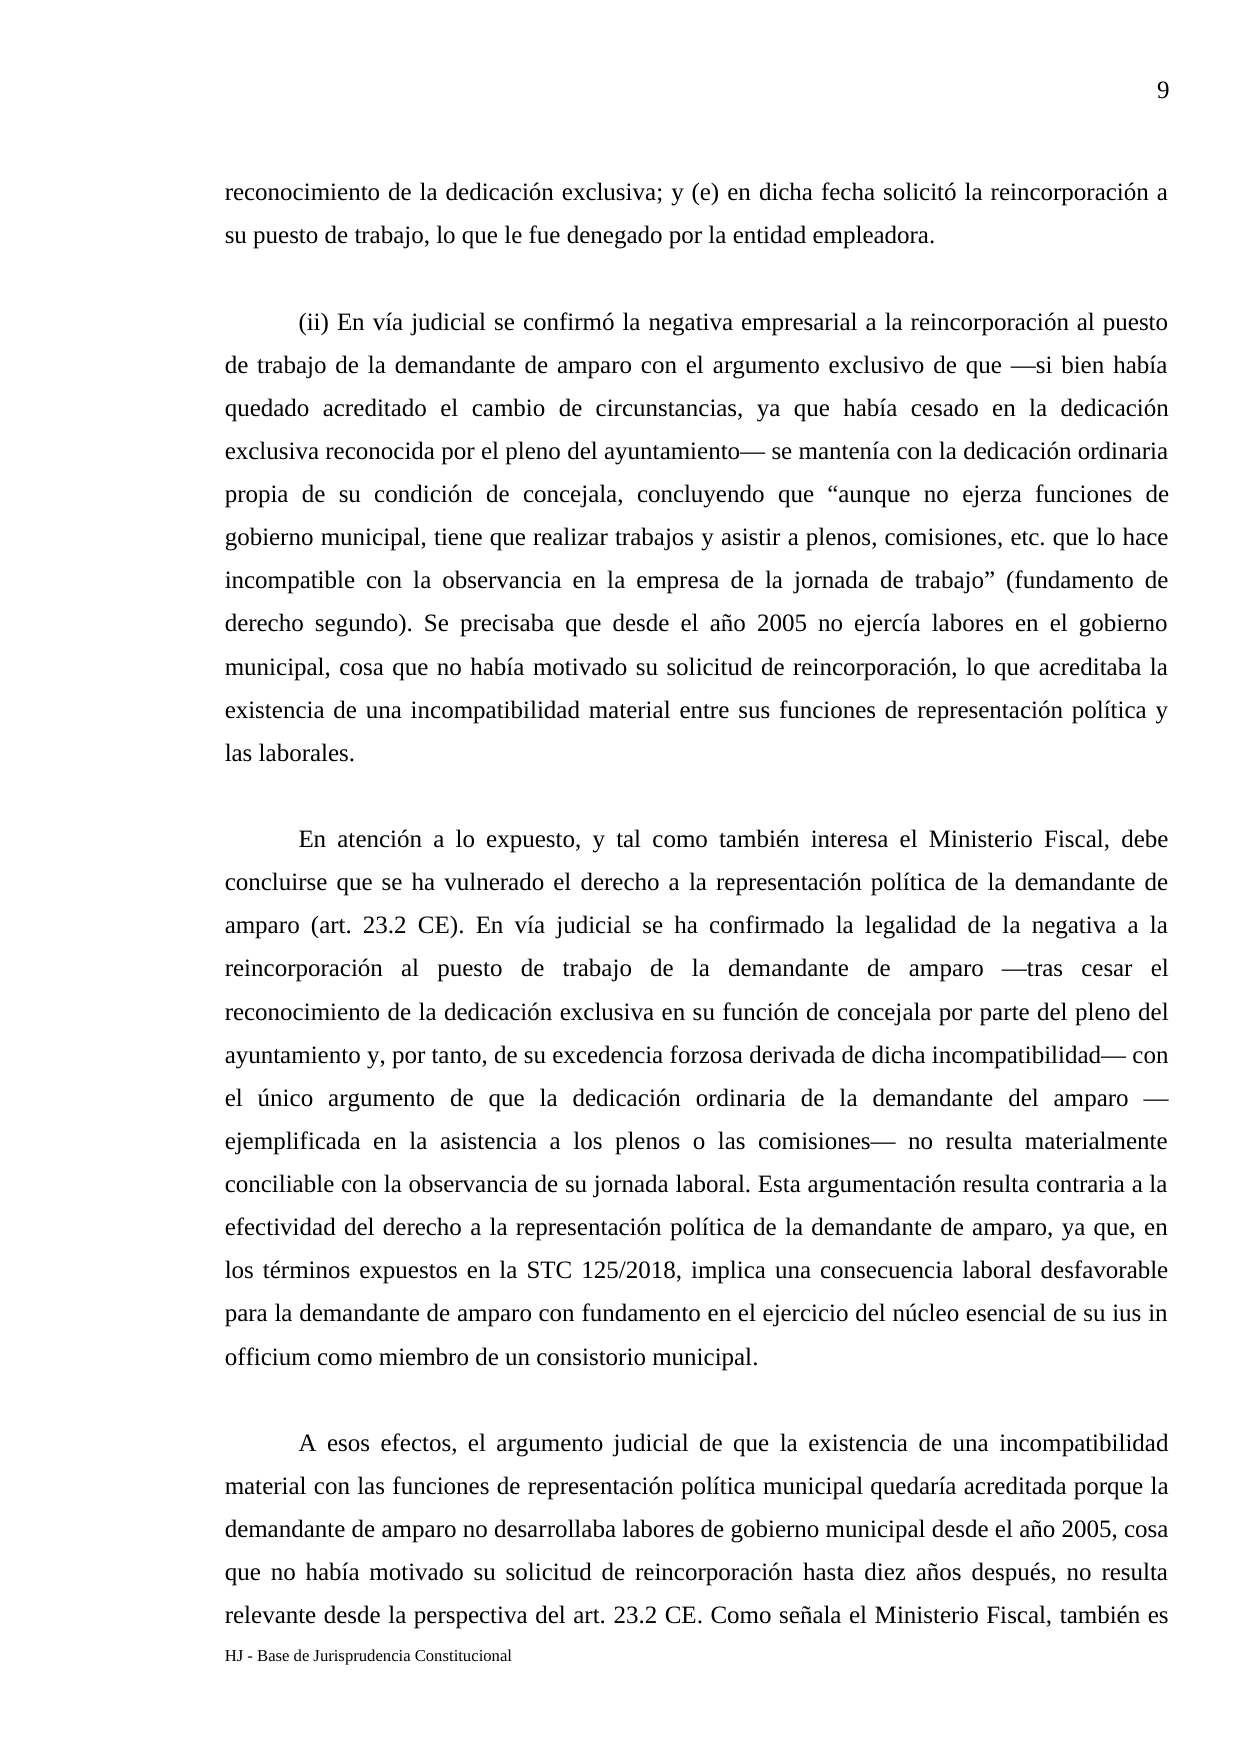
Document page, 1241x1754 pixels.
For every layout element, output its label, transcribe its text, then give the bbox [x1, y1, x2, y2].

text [224, 1428, 1169, 1629]
text En atención a lo expuesto, y tal como también interesa el Ministerio Fiscal, debe concluirse que se ha vulnerado el derecho a la representación política de la demandante de amparo (art. 23.2 CE). En vía judicial se ha confirmado la legalidad de la negativa a la reincorporación al puesto de trabajo de la demandante de amparo —tras cesar el reconocimiento de la dedicación exclusiva en su función de concejala por parte del pleno del ayuntamiento y, por tanto, de su excedencia forzosa derivada de dicha incompatibilidad— con el único argumento de que la dedicación ordinaria de la demandante del amparo —ejemplificada en la asistencia a los plenos o las comisiones— no resulta materialmente conciliable con la observancia de su jornada laboral. Esta argumentación resulta contraria a la efectividad del derecho a la representación política de la demandante de amparo, ya que, en los términos expuestos en la STC 125/2018, implica una consecuencia laboral desfavorable para la demandante de amparo con fundamento en el ejercicio del núcleo esencial de su ius in officium como miembro de un consistorio municipal. [224, 824, 1169, 1370]
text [224, 177, 1169, 249]
text (ii) En vía judicial se confirmó la negativa empresarial a la reincorporación al puesto de trabajo de la demandante de amparo con el argumento exclusivo de que —si bien había quedado acreditado el cambio de circunstancias, ya que había cesado en la dedicación exclusiva reconocida por el pleno del ayuntamiento— se mantenía con la dedicación ordinaria propia de su condición de concejala, concluyendo que “aunque no ejerza funciones de gobierno municipal, tiene que realizar trabajos y asistir a plenos, comisiones, etc. que lo hace incompatible con la observancia en la empresa de la jornada de trabajo” (fundamento de derecho segundo). Se precisaba que desde el año 2005 no ejercía labores en el gobierno municipal, cosa que no había motivado su solicitud de reincorporación, lo que acreditaba la existencia de una incompatibilidad material entre sus funciones de representación política y las laborales. [224, 307, 1169, 767]
